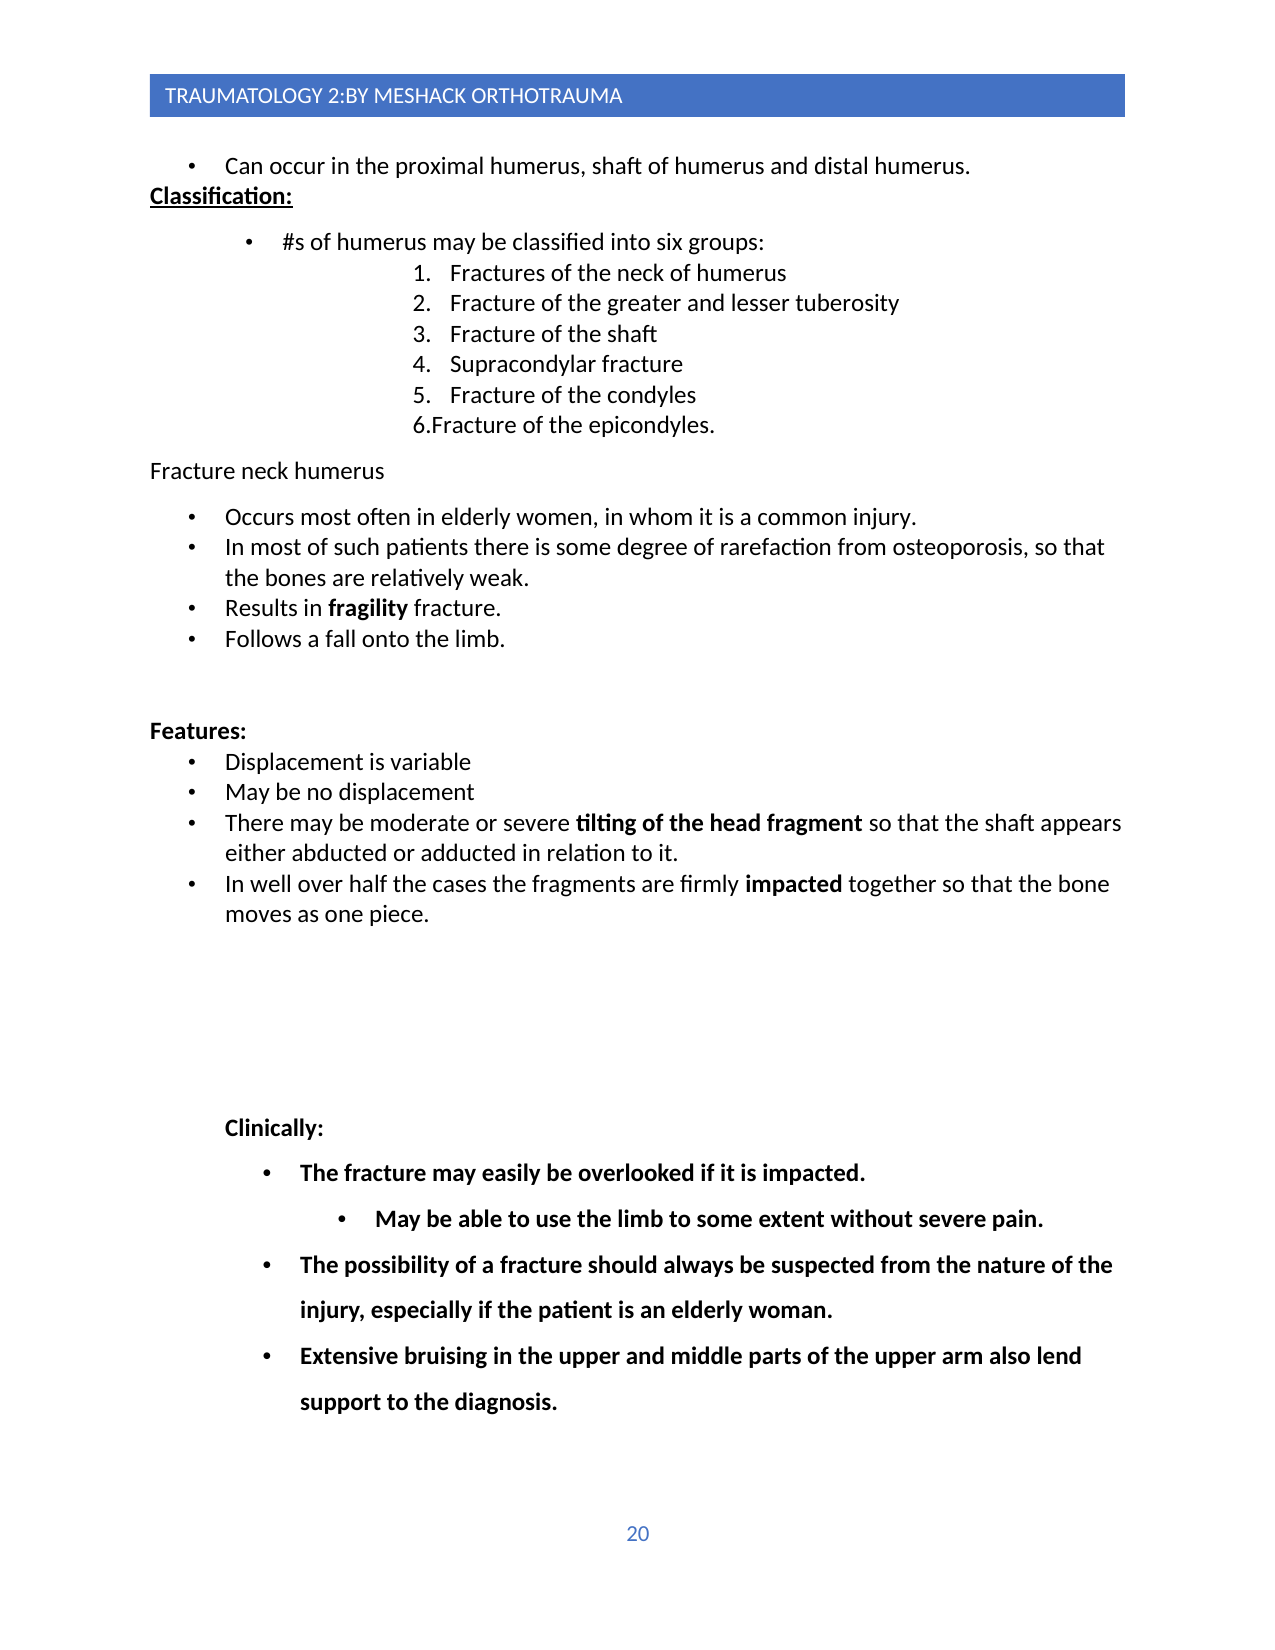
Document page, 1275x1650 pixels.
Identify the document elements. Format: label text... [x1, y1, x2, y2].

list Fractures of the neck of humerus [412, 257, 1125, 287]
list The possibility of a fracture should always be suspected from the nature of the injury, especially if the patient is an elderly woman. [262, 1249, 1125, 1325]
list May be able to use the limb to some extent without severe pain. [337, 1203, 1125, 1234]
list In most of such patients there is some degree of rarefaction from osteoporosis, so that the bones are relatively weak. [187, 531, 1125, 592]
list Displacement is variable [187, 746, 1125, 776]
text Clinically: [225, 1112, 1125, 1142]
list Can occur in the proximal humerus, shaft of humerus and distal humerus. [187, 150, 1125, 181]
list #s of humerus may be classified into six groups: [244, 226, 1125, 257]
text 6.Fracture of the epicondyles. [412, 409, 1125, 440]
list There may be moderate or severe tilting of the head fragment so that the shaft appears either abducted or adducted in relation to it. [187, 807, 1125, 868]
list May be no displacement [187, 776, 1125, 807]
text Classification: [150, 181, 1125, 211]
list Extensive bruising in the upper and middle parts of the upper arm also lend support to the diagnosis. [262, 1340, 1125, 1417]
list Fracture of the condyles [412, 379, 1125, 409]
list The fracture may easily be overlooked if it is impacted. [262, 1157, 1125, 1188]
list In well over half the cases the fragments are firmly impacted together so that the bone moves as one piece. [187, 868, 1125, 929]
list Follows a fall onto the limb. [187, 623, 1125, 653]
list Fracture of the greater and lesser tuberosity [412, 287, 1125, 318]
list Supracondylar fracture [412, 348, 1125, 379]
text Fracture neck humerus [150, 455, 1125, 486]
list Results in fragility fracture. [187, 592, 1125, 623]
list Fracture of the shaft [412, 318, 1125, 348]
list Occurs most often in elderly women, in whom it is a common injury. [187, 501, 1125, 531]
text Features: [150, 715, 1125, 746]
